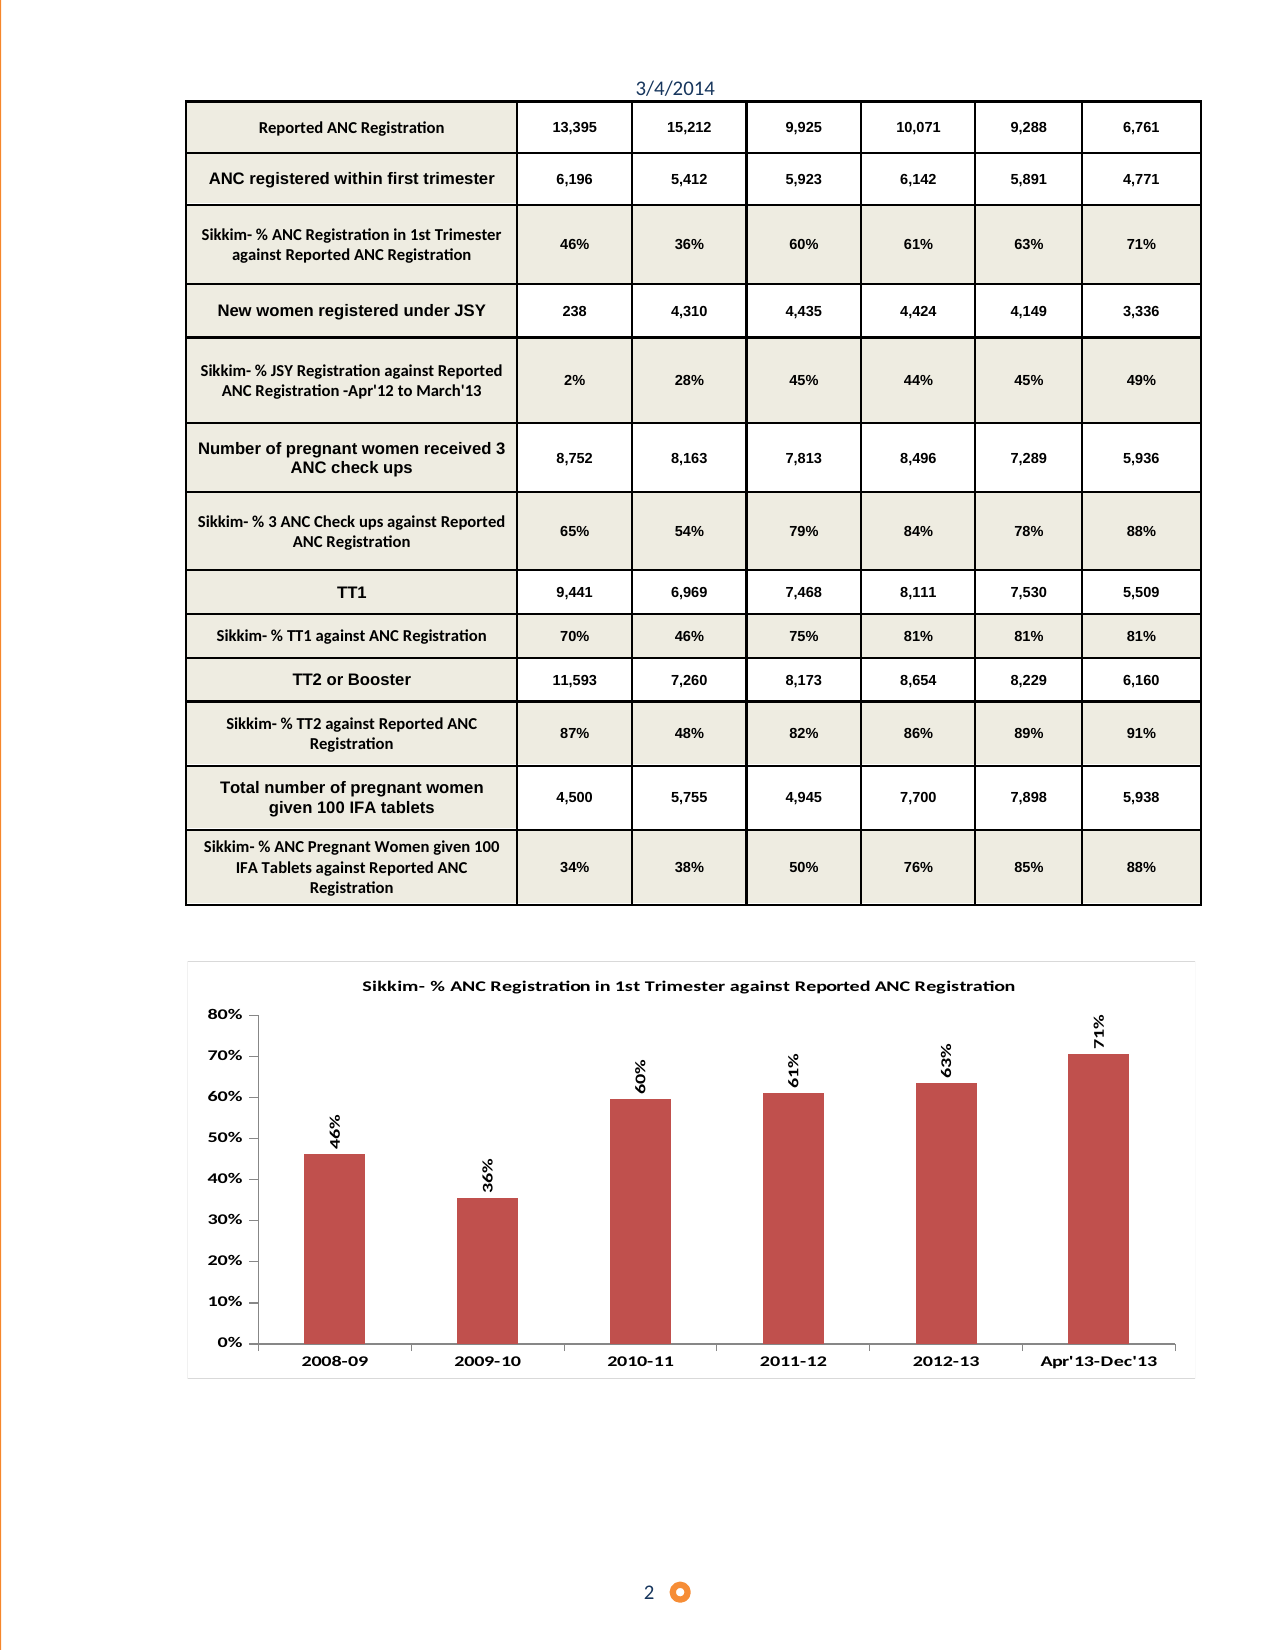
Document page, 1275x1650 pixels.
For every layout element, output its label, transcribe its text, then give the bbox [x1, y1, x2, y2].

table_cell 85% [976, 831, 1081, 903]
table_cell 8,111 [862, 571, 974, 613]
table_cell 13,395 [518, 103, 631, 152]
table_cell 70% [518, 615, 631, 657]
table_cell Reported ANC Registration [187, 103, 516, 152]
table_cell 10,071 [862, 103, 974, 152]
table_cell 82% [748, 703, 860, 764]
table_cell 86% [862, 703, 974, 764]
table_cell 5,755 [633, 767, 745, 828]
table_cell 6,196 [518, 154, 631, 203]
table_cell 48% [633, 703, 745, 764]
table_cell 4,945 [748, 767, 860, 828]
table_cell 76% [862, 831, 974, 903]
table_cell 81% [862, 615, 974, 657]
table_cell 6,761 [1083, 103, 1200, 152]
table_cell 81% [976, 615, 1081, 657]
table_cell 89% [976, 703, 1081, 764]
table_cell 46% [633, 615, 745, 657]
table_cell 34% [518, 831, 631, 903]
table_cell 4,500 [518, 767, 631, 828]
table_cell 7,813 [748, 424, 860, 491]
table_cell 50% [748, 831, 860, 903]
table_cell 71% [1083, 206, 1200, 283]
table_cell 8,752 [518, 424, 631, 491]
table_cell 4,424 [862, 285, 974, 336]
table_cell 75% [748, 615, 860, 657]
table_cell TT1 [187, 571, 516, 613]
table_cell 63% [976, 206, 1081, 283]
table_cell 11,593 [518, 659, 631, 700]
table_cell 7,898 [976, 767, 1081, 828]
table_cell 87% [518, 703, 631, 764]
table_cell 8,163 [633, 424, 745, 491]
table_cell 7,530 [976, 571, 1081, 613]
table_cell Sikkim- % TT2 against Reported ANC Registration [187, 703, 516, 764]
table_cell 38% [633, 831, 745, 903]
table_cell 54% [633, 493, 745, 569]
table_cell 7,260 [633, 659, 745, 700]
table_cell Total number of pregnant women given 100 IFA tablets [187, 767, 516, 828]
table_cell 28% [633, 339, 745, 422]
table_cell 8,496 [862, 424, 974, 491]
table_cell 6,969 [633, 571, 745, 613]
table_cell 81% [1083, 615, 1200, 657]
table_cell 5,509 [1083, 571, 1200, 613]
table_cell 79% [748, 493, 860, 569]
table_cell 84% [862, 493, 974, 569]
table_cell 9,441 [518, 571, 631, 613]
table_cell 8,229 [976, 659, 1081, 700]
table_cell Sikkim- % ANC Registration in 1st Trimester against Reported ANC Registration [187, 206, 516, 283]
table_cell 4,149 [976, 285, 1081, 336]
table_cell 5,923 [748, 154, 860, 203]
table_cell Sikkim- % 3 ANC Check ups against Reported ANC Registration [187, 493, 516, 569]
table_cell 45% [748, 339, 860, 422]
table_cell 78% [976, 493, 1081, 569]
table_cell 65% [518, 493, 631, 569]
table_cell Sikkim- % ANC Pregnant Women given 100 IFA Tablets against Reported ANC Registration [187, 831, 516, 903]
table_cell Number of pregnant women received 3 ANC check ups [187, 424, 516, 491]
table_cell 15,212 [633, 103, 745, 152]
table_cell 88% [1083, 831, 1200, 903]
table_cell 5,891 [976, 154, 1081, 203]
table_cell 91% [1083, 703, 1200, 764]
table_cell New women registered under JSY [187, 285, 516, 336]
table_cell 2% [518, 339, 631, 422]
table_cell 7,700 [862, 767, 974, 828]
table_cell TT2 or Booster [187, 659, 516, 700]
table_cell ANC registered within first trimester [187, 154, 516, 203]
table_cell 9,288 [976, 103, 1081, 152]
table_cell 8,654 [862, 659, 974, 700]
table_cell 3,336 [1083, 285, 1200, 336]
table_cell Sikkim- % TT1 against ANC Registration [187, 615, 516, 657]
table_cell 60% [748, 206, 860, 283]
table_cell 9,925 [748, 103, 860, 152]
table_cell 4,771 [1083, 154, 1200, 203]
table_cell 5,412 [633, 154, 745, 203]
table_cell 7,289 [976, 424, 1081, 491]
table_cell 4,310 [633, 285, 745, 336]
table_cell 61% [862, 206, 974, 283]
table_cell 45% [976, 339, 1081, 422]
table_cell 4,435 [748, 285, 860, 336]
table_cell 44% [862, 339, 974, 422]
table_cell 8,173 [748, 659, 860, 700]
table_cell 6,142 [862, 154, 974, 203]
table_cell 36% [633, 206, 745, 283]
table_cell 46% [518, 206, 631, 283]
table_cell Sikkim- % JSY Registration against Reported ANC Registration -Apr'12 to March'13 [187, 339, 516, 422]
table_cell 7,468 [748, 571, 860, 613]
table_cell 5,938 [1083, 767, 1200, 828]
table_cell 49% [1083, 339, 1200, 422]
table_cell 88% [1083, 493, 1200, 569]
table_cell 6,160 [1083, 659, 1200, 700]
table_cell 5,936 [1083, 424, 1200, 491]
table_cell 238 [518, 285, 631, 336]
